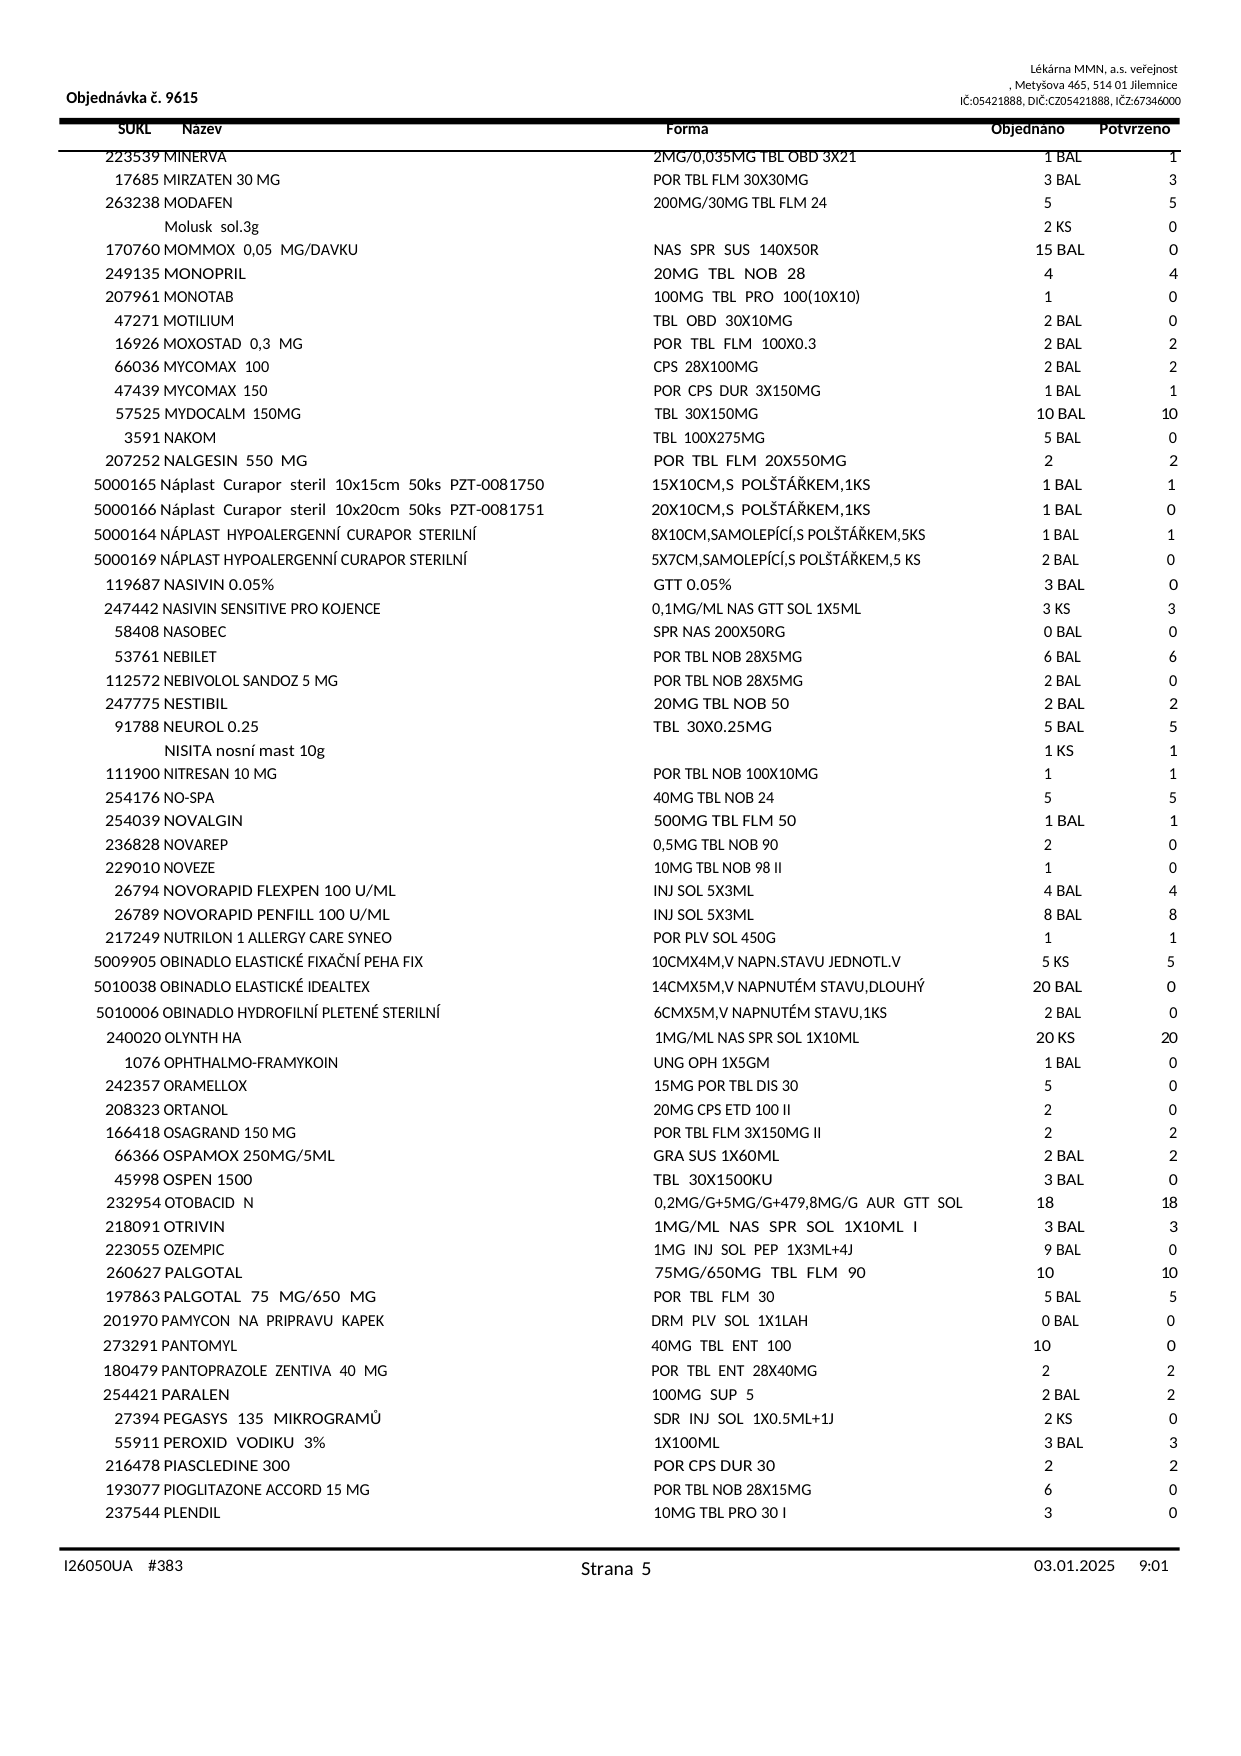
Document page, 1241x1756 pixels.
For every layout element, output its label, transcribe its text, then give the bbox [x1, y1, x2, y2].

text 207961 MONOTAB 100MG TBL PRO 100(10X10) 1 0 [94, 289, 1177, 306]
text 201970 PAMYCON NA PRIPRAVU KAPEK DRM PLV SOL 1X1LAH 0 BAL 0 273291 PANTOMYL 40MG TBL ENT 100 10 0 [103, 1306, 1186, 1356]
text 3591 NAKOM TBL 100X275MG 5 BAL 0 [113, 429, 1177, 447]
text 223055 OZEMPIC 1MG INJ SOL PEP 1X3ML+4J 9 BAL 0 [94, 1242, 1177, 1259]
text 91788 NEUROL 0.25 TBL 30X0.25MG 5 BAL 5 [104, 719, 1178, 736]
text 197863 PALGOTAL 75 MG/650 MG POR TBL FLM 30 5 BAL 5 [94, 1289, 1177, 1306]
text 232954 OTOBACID N 0,2MG/G+5MG/G+479,8MG/G AUR GTT SOL 18 18 [94, 1195, 1178, 1212]
text 237544 PLENDIL 10MG TBL PRO 30 I 3 0 [94, 1505, 1177, 1522]
text 66366 OSPAMOX 250MG/5ML GRA SUS 1X60ML 2 BAL 2 [104, 1148, 1178, 1165]
text 53761 NEBILET POR TBL NOB 28X5MG 6 BAL 6 [104, 649, 1177, 666]
text 170760 MOMMOX 0,05 MG/DAVKU NAS SPR SUS 140X50R 15 BAL 0 [94, 242, 1178, 259]
picture [57, 148, 1182, 154]
text 236828 NOVAREP 0,5MG TBL NOB 90 2 0 [94, 836, 1177, 853]
text 26794 NOVORAPID FLEXPEN 100 U/ML INJ SOL 5X3ML 4 BAL 4 [104, 883, 1177, 900]
text 207252 NALGESIN 550 MG POR TBL FLM 20X550MG 2 2 [94, 453, 1178, 470]
text 249135 MONOPRIL 20MG TBL NOB 28 4 4 [94, 265, 1178, 283]
text 111900 NITRESAN 10 MG POR TBL NOB 100X10MG 1 1 [94, 766, 1177, 783]
text 5009905 OBINADLO ELASTICKÉ FIXAČNÍ PEHA FIX 10CMX4M,V NAPN.STAVU JEDNOTL.V 5 KS 5 5010038 OBINADLO ELASTICKÉ IDEALTEX 14CMX5M,V NAPNUTÉM STAVU,DLOUHÝ 20 BAL 0 [93, 948, 1186, 998]
text 247775 NESTIBIL 20MG TBL NOB 50 2 BAL 2 [94, 696, 1178, 713]
text Molusk sol.3g 2 KS 0 [154, 218, 1177, 236]
text I26050UA #383 Strana 5 03.01.2025 9:01 [63, 1555, 1188, 1576]
text 254176 NO-SPA 40MG TBL NOB 24 5 5 [94, 789, 1177, 807]
text NISITA nosní mast 10g 1 KS 1 [154, 742, 1178, 760]
text 16926 MOXOSTAD 0,3 MG POR TBL FLM 100X0.3 2 BAL 2 [104, 336, 1177, 353]
text 208323 ORTANOL 20MG CPS ETD 100 II 2 0 [94, 1101, 1177, 1118]
text 57525 MYDOCALM 150MG TBL 30X150MG 10 BAL 10 [104, 406, 1178, 423]
text Lékárna MMN, a.s. veřejnost , Metyšova 465, 514 01 Jilemnice Objednávka č. 9615 IČ:05421888, DIČ:CZ05421888, IČZ:67346000 [51, 61, 1181, 108]
text 180479 PANTOPRAZOLE ZENTIVA 40 MG POR TBL ENT 28X40MG 2 2 254421 PARALEN 100MG SUP 5 2 BAL 2 [103, 1358, 1186, 1405]
text 47439 MYCOMAX 150 POR CPS DUR 3X150MG 1 BAL 1 [104, 383, 1177, 400]
text 47271 MOTILIUM TBL OBD 30X10MG 2 BAL 0 [104, 312, 1177, 329]
text 260627 PALGOTAL 75MG/650MG TBL FLM 90 10 10 [94, 1265, 1178, 1282]
text 1076 OPHTHALMO-FRAMYKOIN UNG OPH 1X5GM 1 BAL 0 [113, 1054, 1177, 1071]
text 45998 OSPEN 1500 TBL 30X1500KU 3 BAL 0 [104, 1171, 1178, 1189]
text 218091 OTRIVIN 1MG/ML NAS SPR SOL 1X10ML I 3 BAL 3 [94, 1218, 1178, 1236]
text 27394 PEGASYS 135 MIKROGRAMŮ SDR INJ SOL 1X0.5ML+1J 2 KS 0 [104, 1411, 1177, 1428]
text 119687 NASIVIN 0.05% GTT 0.05% 3 BAL 0 [94, 577, 1178, 594]
text 229010 NOVEZE 10MG TBL NOB 98 II 1 0 [94, 860, 1177, 877]
text 66036 MYCOMAX 100 CPS 28X100MG 2 BAL 2 [104, 359, 1177, 376]
text 254039 NOVALGIN 500MG TBL FLM 50 1 BAL 1 [94, 813, 1178, 830]
text SUKL Název Forma Objednáno Potvrzeno [105, 125, 1171, 138]
text 242357 ORAMELLOX 15MG POR TBL DIS 30 5 0 [94, 1078, 1177, 1095]
text 217249 NUTRILON 1 ALLERGY CARE SYNEO POR PLV SOL 450G 1 1 [94, 930, 1177, 947]
text 166418 OSAGRAND 150 MG POR TBL FLM 3X150MG II 2 2 [94, 1124, 1177, 1142]
text 193077 PIOGLITAZONE ACCORD 15 MG POR TBL NOB 28X15MG 6 0 [94, 1481, 1177, 1498]
text 247442 NASIVIN SENSITIVE PRO KOJENCE 0,1MG/ML NAS GTT SOL 1X5ML 3 KS 3 58408 NASOBEC SPR NAS 200X50RG 0 BAL 0 [94, 596, 1177, 642]
text 112572 NEBIVOLOL SANDOZ 5 MG POR TBL NOB 28X5MG 2 BAL 0 [94, 672, 1177, 689]
text 17685 MIRZATEN 30 MG POR TBL FLM 30X30MG 3 BAL 3 [104, 172, 1177, 189]
text 55911 PEROXID VODIKU 3% 1X100ML 3 BAL 3 [104, 1434, 1177, 1452]
text 5000165 Náplast Curapor steril 10x15cm 50ks PZT-0081750 15X10CM,S POLŠTÁŘKEM,1KS 1 BAL 1 5000166 Náplast Curapor steril 10x20cm 50ks PZT-0081751 20X10CM,S POLŠTÁŘKEM,1KS 1 BAL 0 5000164 NÁPLAST HYPOALERGENNÍ CURAPOR STERILNÍ 8X10CM,SAMOLEPÍCÍ,S POLŠTÁŘKEM,5KS 1 BAL 1 5000169 NÁPLAST HYPOALERGENNÍ CURAPOR STERILNÍ 5X7CM,SAMOLEPÍCÍ,S POLŠTÁŘKEM,5 KS 2 BAL 0 [93, 471, 1186, 571]
text 5010006 OBINADLO HYDROFILNÍ PLETENÉ STERILNÍ 6CMX5M,V NAPNUTÉM STAVU,1KS 2 BAL 0 240020 OLYNTH HA 1MG/ML NAS SPR SOL 1X10ML 20 KS 20 [85, 998, 1178, 1048]
text 216478 PIASCLEDINE 300 POR CPS DUR 30 2 2 [94, 1458, 1178, 1475]
text 263238 MODAFEN 200MG/30MG TBL FLM 24 5 5 [94, 195, 1177, 212]
text 26789 NOVORAPID PENFILL 100 U/ML INJ SOL 5X3ML 8 BAL 8 [104, 907, 1177, 924]
